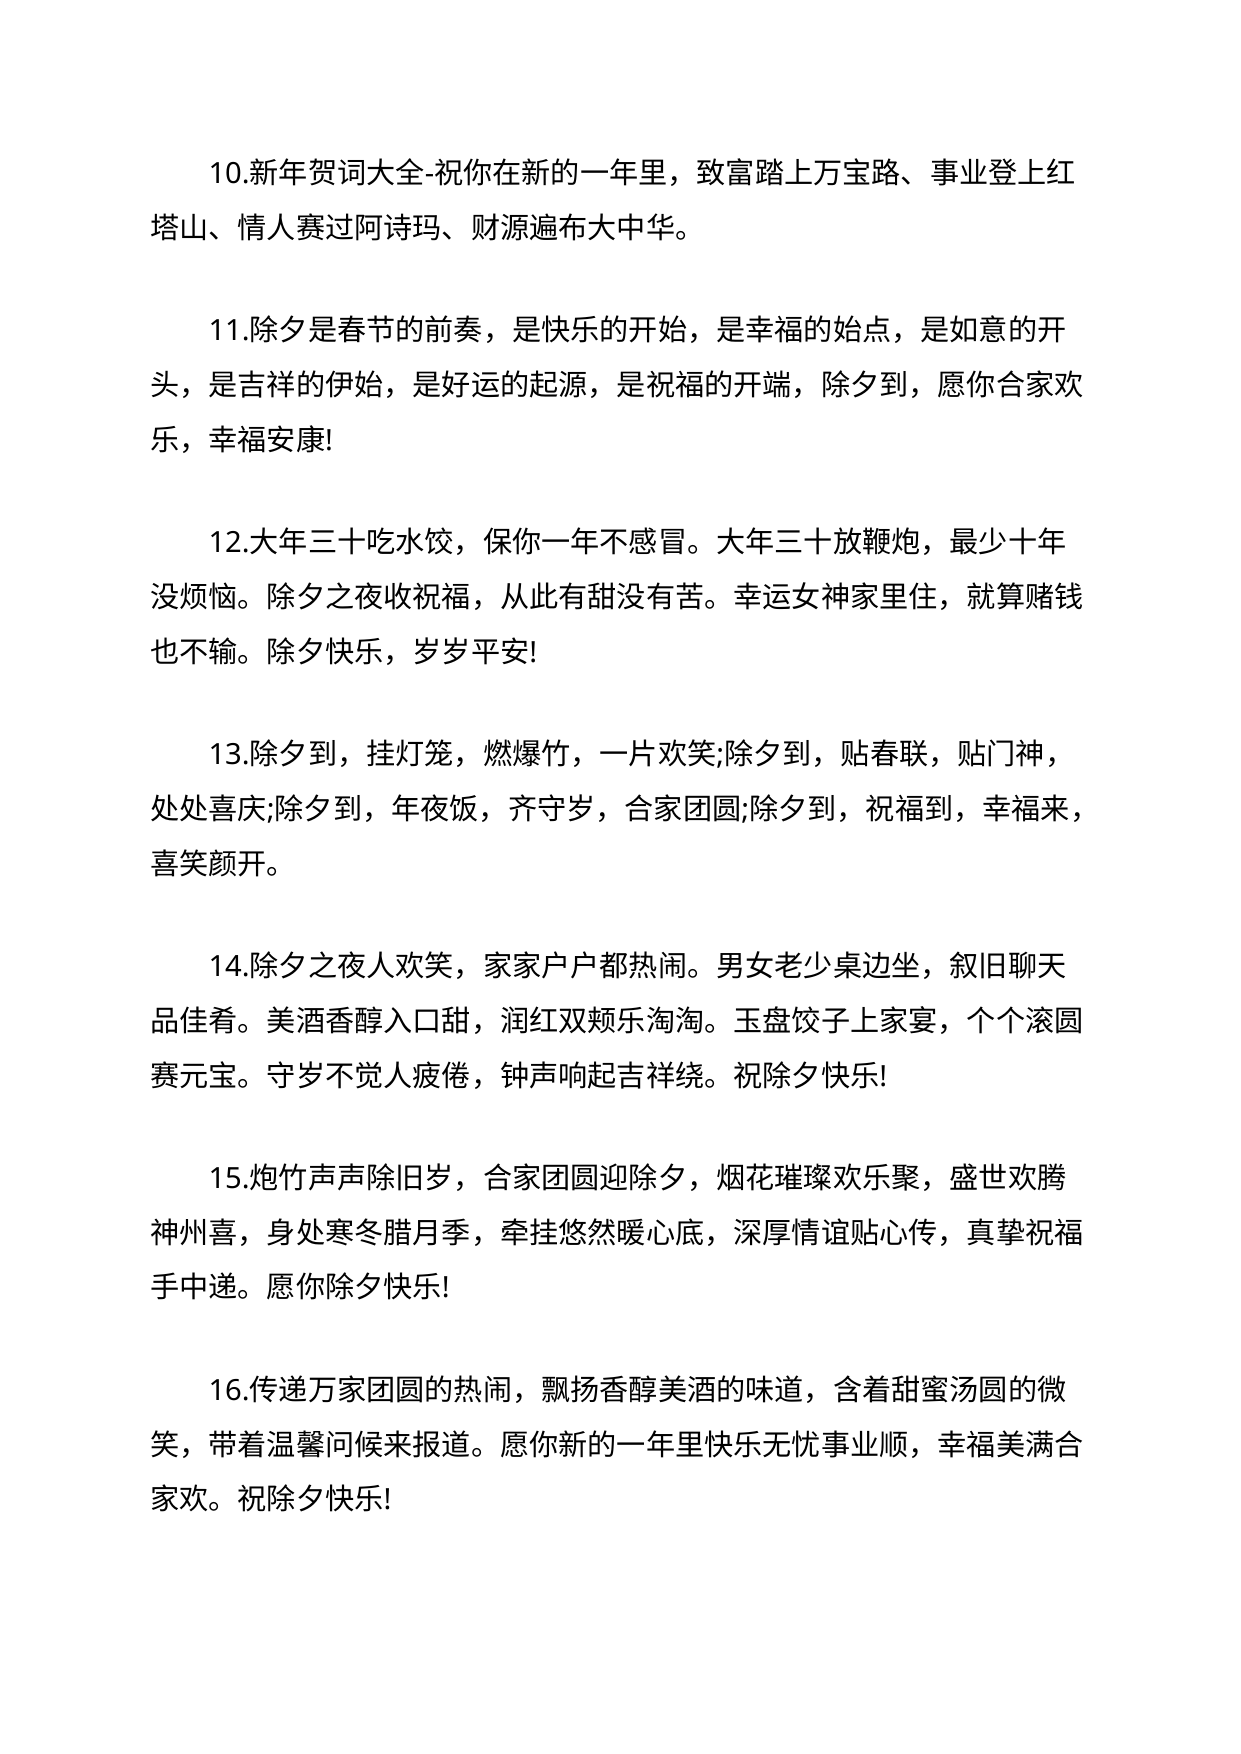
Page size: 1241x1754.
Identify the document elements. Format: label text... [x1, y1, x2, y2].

text 10.新年贺词大全-祝你在新的一年里，致富踏上万宝路、事业登上红塔山、情人赛过阿诗玛、财源遍布大中华。 [150, 150, 1090, 247]
text 11.除夕是春节的前奏，是快乐的开始，是幸福的始点，是如意的开头，是吉祥的伊始，是好运的起源，是祝福的开端，除夕到，愿你合家欢乐，幸福安康! [150, 307, 1090, 459]
text 14.除夕之夜人欢笑，家家户户都热闹。男女老少桌边坐，叙旧聊天品佳肴。美酒香醇入口甜，润红双颊乐淘淘。玉盘饺子上家宴，个个滚圆赛元宝。守岁不觉人疲倦，钟声响起吉祥绕。祝除夕快乐! [150, 942, 1090, 1094]
text 15.炮竹声声除旧岁，合家团圆迎除夕，烟花璀璨欢乐聚，盛世欢腾神州喜，身处寒冬腊月季，牵挂悠然暖心底，深厚情谊贴心传，真挚祝福手中递。愿你除夕快乐! [150, 1154, 1090, 1306]
text 12.大年三十吃水饺，保你一年不感冒。大年三十放鞭炮，最少十年没烦恼。除夕之夜收祝福，从此有甜没有苦。幸运女神家里住，就算赌钱也不输。除夕快乐，岁岁平安! [150, 519, 1090, 671]
text 16.传递万家团圆的热闹，飘扬香醇美酒的味道，含着甜蜜汤圆的微笑，带着温馨问候来报道。愿你新的一年里快乐无忧事业顺，幸福美满合家欢。祝除夕快乐! [150, 1366, 1090, 1518]
text 13.除夕到，挂灯笼，燃爆竹，一片欢笑;除夕到，贴春联，贴门神，处处喜庆;除夕到，年夜饭，齐守岁，合家团圆;除夕到，祝福到，幸福来，喜笑颜开。 [150, 731, 1090, 883]
